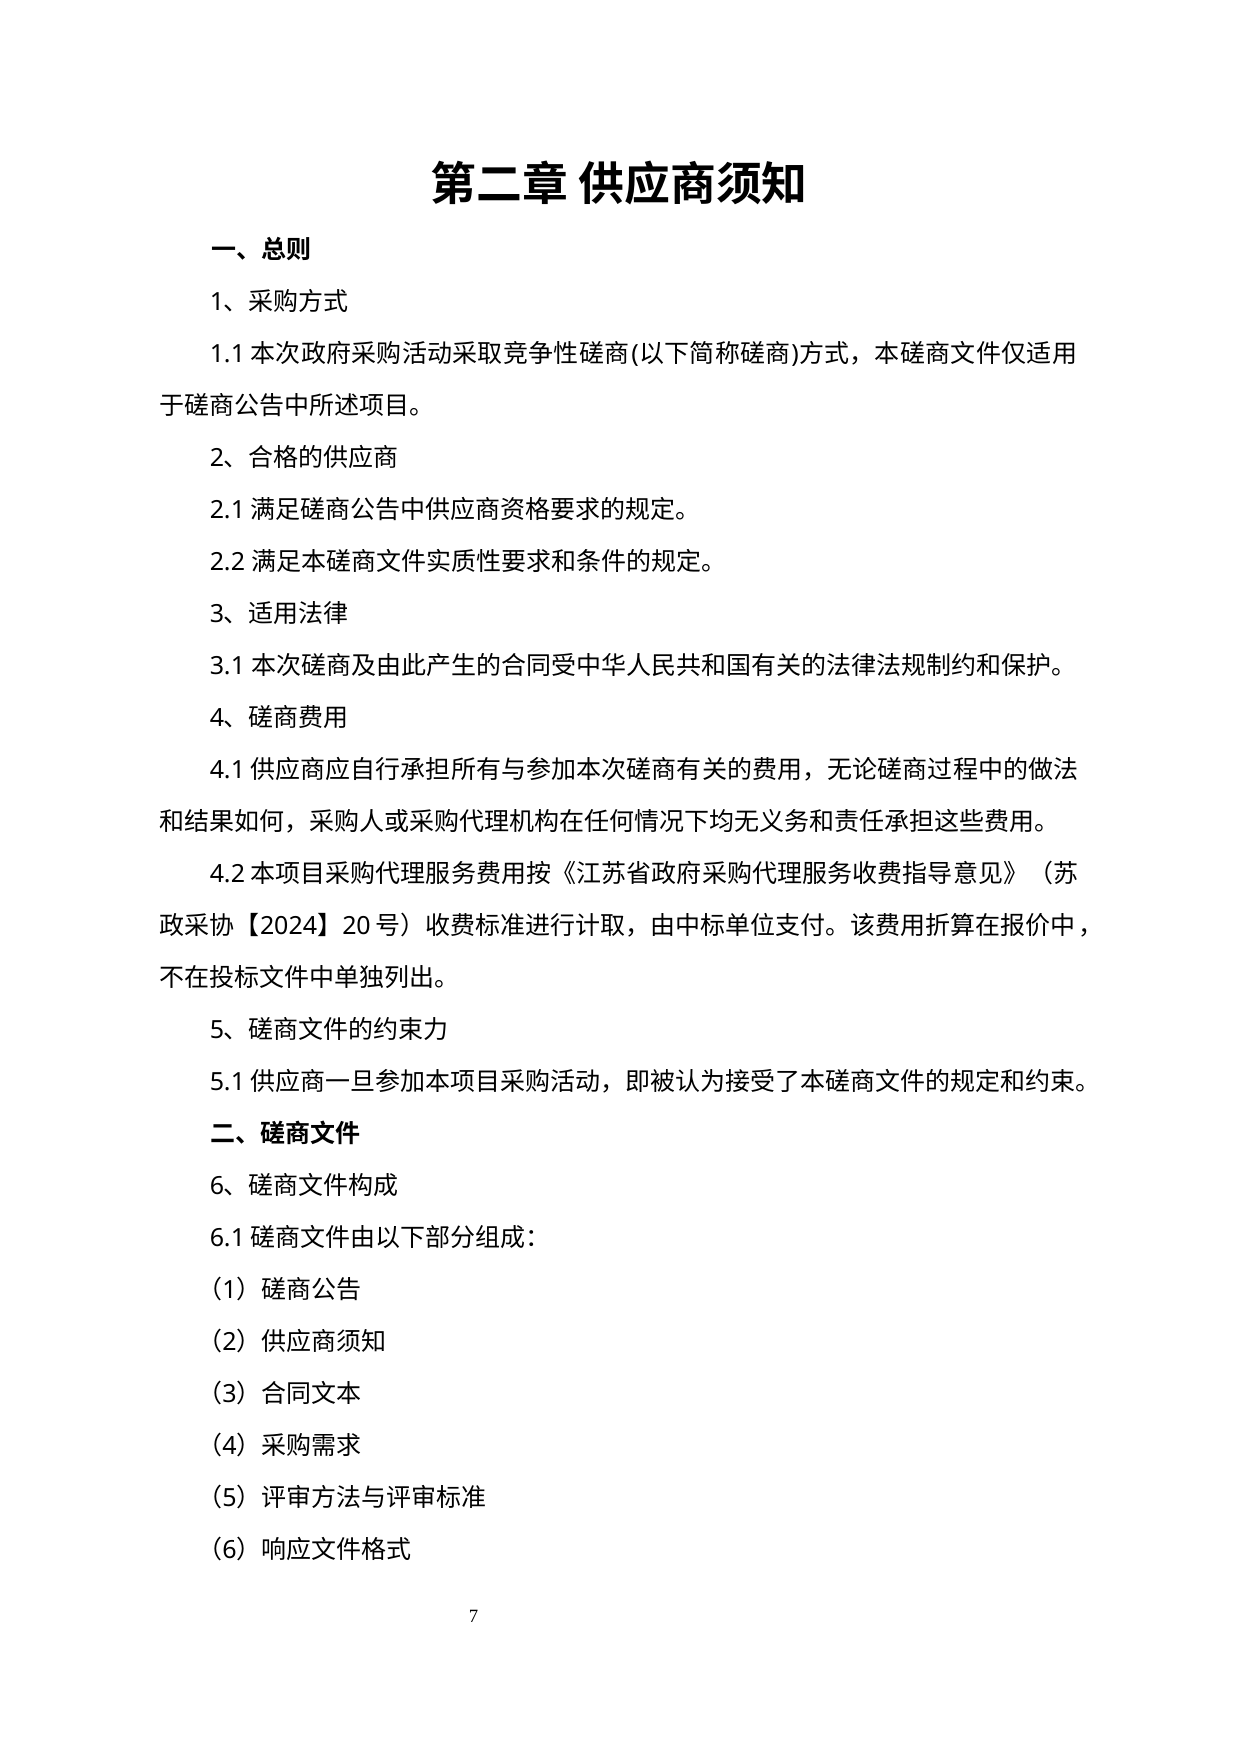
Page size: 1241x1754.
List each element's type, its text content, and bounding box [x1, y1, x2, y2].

text （2）供应商须知 [159, 1306, 1078, 1358]
text 2.1满足磋商公告中供应商资格要求的规定。 [159, 474, 1078, 526]
text 5、磋商文件的约束力 [159, 994, 1078, 1046]
text 2.2 满足本磋商文件实质性要求和条件的规定。 [159, 526, 1078, 578]
text 5.1供应商一旦参加本项目采购活动，即被认为接受了本磋商文件的规定和约束。 [159, 1046, 1078, 1098]
list 供应商须知 [159, 148, 1078, 214]
text 3.1 本次磋商及由此产生的合同受中华人民共和国有关的法律法规制约和保护。 [159, 630, 1078, 682]
text 3、适用法律 [159, 578, 1078, 630]
text （6）响应文件格式 [159, 1513, 1078, 1566]
text 4.2本项目采购代理服务费用按《江苏省政府采购代理服务收费指导意见》（苏政采协【2024】20号）收费标准进行计取，由中标单位支付。该费用折算在报价中，不在投标文件中单独列出。 [159, 838, 1078, 994]
text 1、采购方式 [159, 266, 1078, 318]
text （3）合同文本 [159, 1358, 1078, 1409]
text 1.1本次政府采购活动采取竞争性磋商(以下简称磋商)方式，本磋商文件仅适用于磋商公告中所述项目。 [159, 318, 1078, 422]
text 一、总则 [159, 214, 1078, 266]
text （1）磋商公告 [159, 1254, 1078, 1306]
text 6.1磋商文件由以下部分组成： [159, 1202, 1078, 1254]
text （4）采购需求 [159, 1409, 1078, 1462]
text 6、磋商文件构成 [159, 1150, 1078, 1202]
text 4、磋商费用 [159, 682, 1078, 734]
text 二、磋商文件 [159, 1098, 1078, 1150]
text 2、合格的供应商 [159, 422, 1078, 474]
text （5）评审方法与评审标准 [159, 1462, 1078, 1513]
text 4.1供应商应自行承担所有与参加本次磋商有关的费用，无论磋商过程中的做法和结果如何，采购人或采购代理机构在任何情况下均无义务和责任承担这些费用。 [159, 734, 1078, 838]
